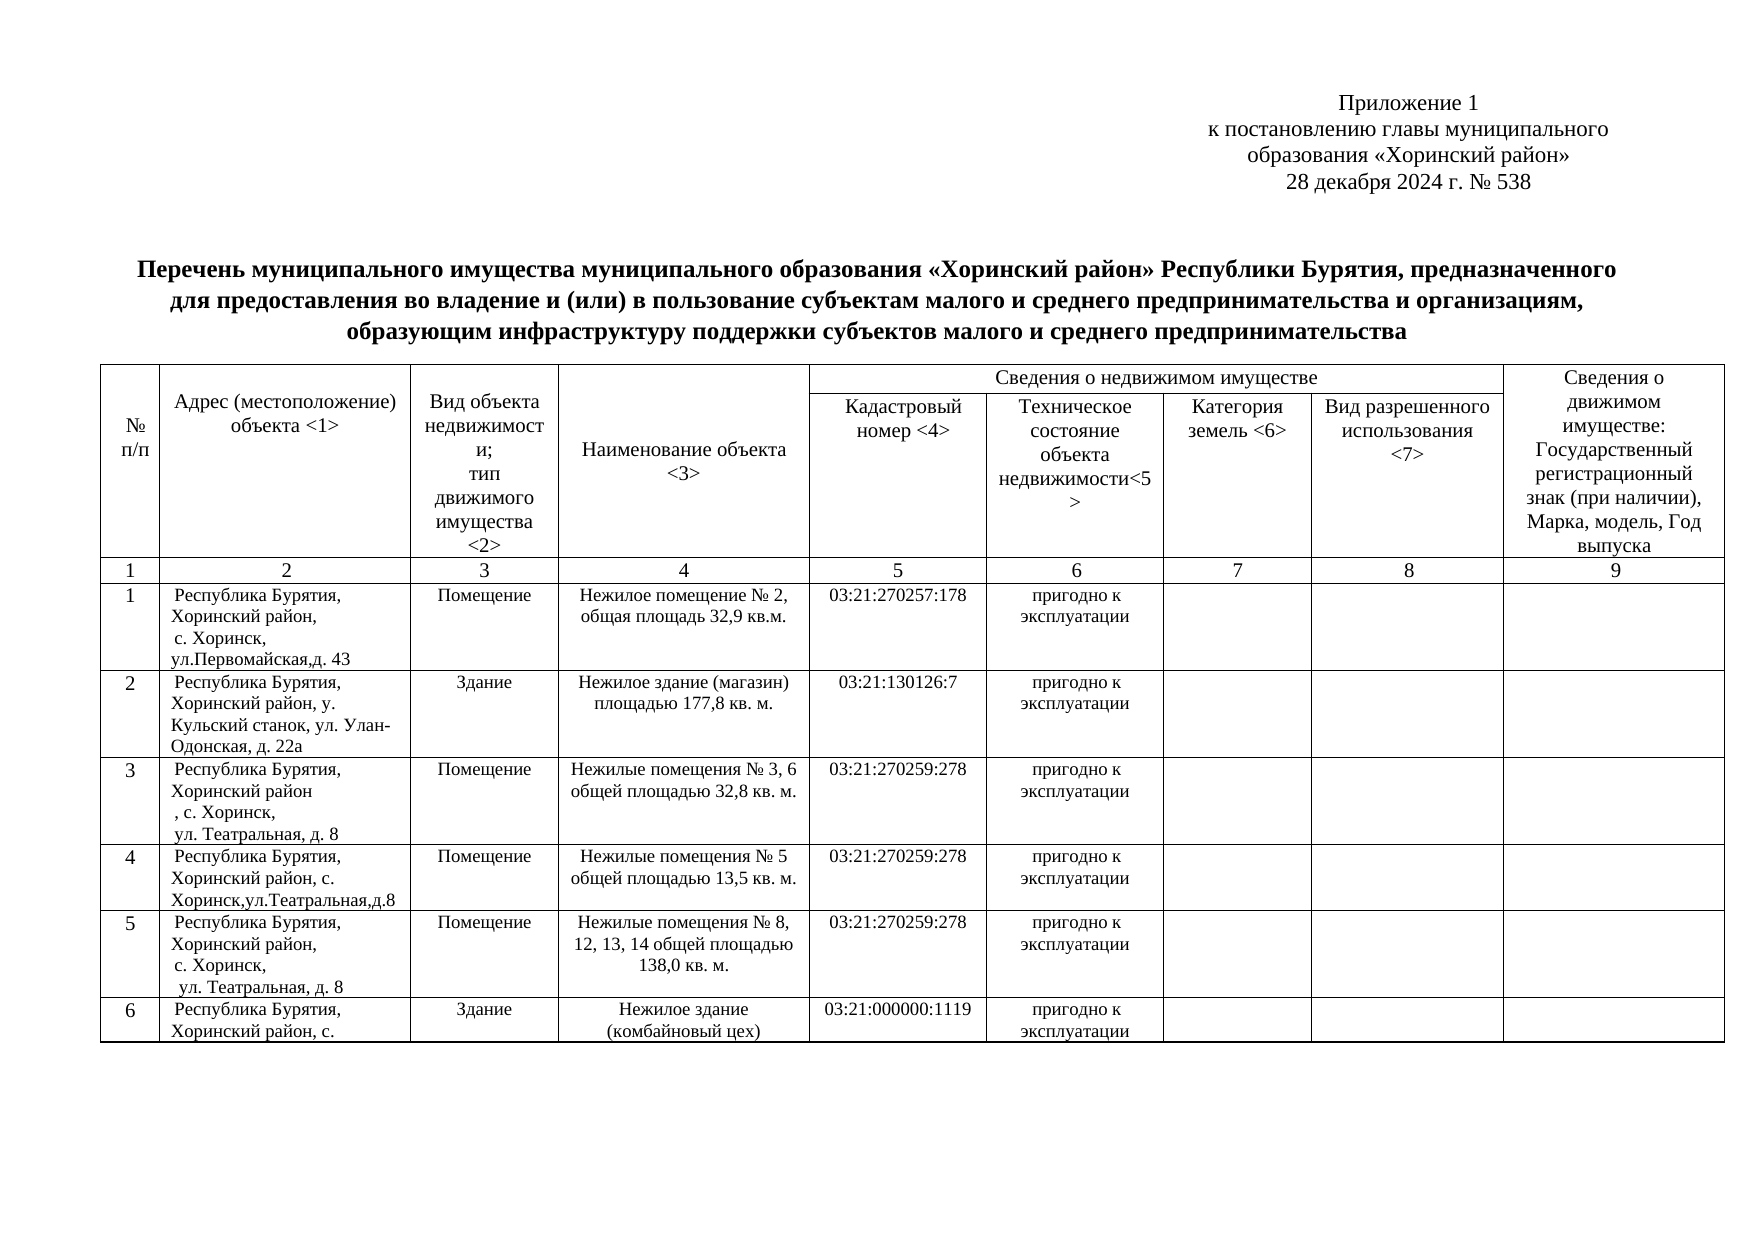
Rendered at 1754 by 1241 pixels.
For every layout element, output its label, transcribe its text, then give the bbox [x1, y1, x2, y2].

table_cell 8 [1312, 558, 1503, 582]
table_header Сведения о недвижимом имуществе [810, 365, 1503, 392]
table_cell [1312, 758, 1503, 844]
table_cell [1312, 845, 1503, 910]
table_cell пригодно к эксплуатации [987, 584, 1163, 670]
table_cell пригодно к эксплуатации [987, 845, 1163, 910]
table_cell [1504, 671, 1724, 757]
text к постановлению главы муниципального образования «Хоринский район» [1181, 115, 1636, 168]
table_cell [1164, 584, 1311, 670]
table_cell 5 [101, 911, 159, 997]
table_cell [1164, 998, 1311, 1041]
text 28 декабря 2024 г. № 538 [1181, 168, 1636, 194]
table_header № п/п [101, 365, 159, 557]
table_cell [1504, 584, 1724, 670]
table_cell 2 [101, 671, 159, 757]
table_cell 1 [101, 558, 159, 582]
table_cell [1164, 758, 1311, 844]
table_cell 9 [1504, 558, 1724, 582]
table_cell пригодно к эксплуатации [987, 671, 1163, 757]
table_cell 03:21:270259:278 [810, 758, 986, 844]
table_cell Помещение [411, 911, 558, 997]
table_cell [1504, 845, 1724, 910]
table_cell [559, 998, 809, 1041]
table_cell [1504, 758, 1724, 844]
table_cell Здание [411, 671, 558, 757]
table_cell 03:21:270259:278 [810, 911, 986, 997]
table_cell Помещение [411, 845, 558, 910]
table_cell [1312, 671, 1503, 757]
table_header Наименование объекта <3> [559, 365, 809, 557]
table_cell 2 [160, 558, 410, 582]
table_cell [1164, 845, 1311, 910]
table_cell Нежилое здание (магазин) площадью 177,8 кв. м. [559, 671, 809, 757]
table_cell 4 [559, 558, 809, 582]
table_cell [1164, 911, 1311, 997]
table_cell 5 [810, 558, 986, 582]
table_cell пригодно к эксплуатации [987, 911, 1163, 997]
table_cell 4 [101, 845, 159, 910]
table_cell [1312, 584, 1503, 670]
table_header Вид объекта недвижимости; тип движимого имущества <2> [411, 365, 558, 557]
table_cell Республика Бурятия, Хоринский район, у. Кульский станок, ул. Улан-Одонская, д. 22а [160, 671, 410, 757]
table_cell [160, 998, 410, 1041]
table_cell [1164, 671, 1311, 757]
table_cell [1504, 911, 1724, 997]
table_cell [1312, 998, 1503, 1041]
table_cell 03:21:130126:7 [810, 671, 986, 757]
table_header Адрес (местоположение) объекта <1> [160, 365, 410, 557]
table_cell Нежилые помещения № 5 общей площадью 13,5 кв. м. [559, 845, 809, 910]
table_cell Здание [411, 998, 558, 1041]
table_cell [987, 998, 1163, 1041]
table_cell Нежилое помещение № 2, общая площадь 32,9 кв.м. [559, 584, 809, 670]
table_cell пригодно к эксплуатации [987, 758, 1163, 844]
table_cell Республика Бурятия, Хоринский район, с. Хоринск,ул.Театральная,д.8 [160, 845, 410, 910]
table_cell 7 [1164, 558, 1311, 582]
table_cell [1504, 998, 1724, 1041]
table_cell Помещение [411, 584, 558, 670]
table_cell Республика Бурятия, Хоринский район , с. Хоринск, ул. Театральная, д. 8 [160, 758, 410, 844]
table_cell 03:21:270259:278 [810, 845, 986, 910]
table_cell 03:21:270257:178 [810, 584, 986, 670]
text Перечень муниципального имущества муниципального образования «Хоринский район» Республики Бурятия, предназначенного для предоставления во владение и (или) в пользование субъектам малого и среднего предпринимательства и организациям, образующим инфраструктуру поддержки субъектов малого и среднего предпринимательства [118, 254, 1636, 345]
table_cell 6 [101, 998, 159, 1041]
table_cell Помещение [411, 758, 558, 844]
text Приложение 1 [1181, 89, 1636, 115]
table_cell Вид разрешенного использования <7> [1312, 394, 1503, 557]
table_cell 03:21:000000:1119 [810, 998, 986, 1041]
table_cell Республика Бурятия, Хоринский район, с. Хоринск, ул. Театральная, д. 8 [160, 911, 410, 997]
table_cell Техническое состояние объекта недвижимости<5> [987, 394, 1163, 557]
table_cell Нежилые помещения № 3, 6 общей площадью 32,8 кв. м. [559, 758, 809, 844]
table_cell [1312, 911, 1503, 997]
table_cell 1 [101, 584, 159, 670]
table_cell Категория земель <6> [1164, 394, 1311, 557]
table_cell Республика Бурятия, Хоринский район, с. Хоринск, ул.Первомайская,д. 43 [160, 584, 410, 670]
table_cell 3 [411, 558, 558, 582]
table_cell 6 [987, 558, 1163, 582]
table_cell Нежилые помещения № 8, 12, 13, 14 общей площадью 138,0 кв. м. [559, 911, 809, 997]
table_cell Кадастровый номер <4> [810, 394, 986, 557]
table_header Сведения о движимом имуществе: Государственный регистрационный знак (при наличии), Марка, модель, Год выпуска [1504, 365, 1724, 557]
table_cell 3 [101, 758, 159, 844]
